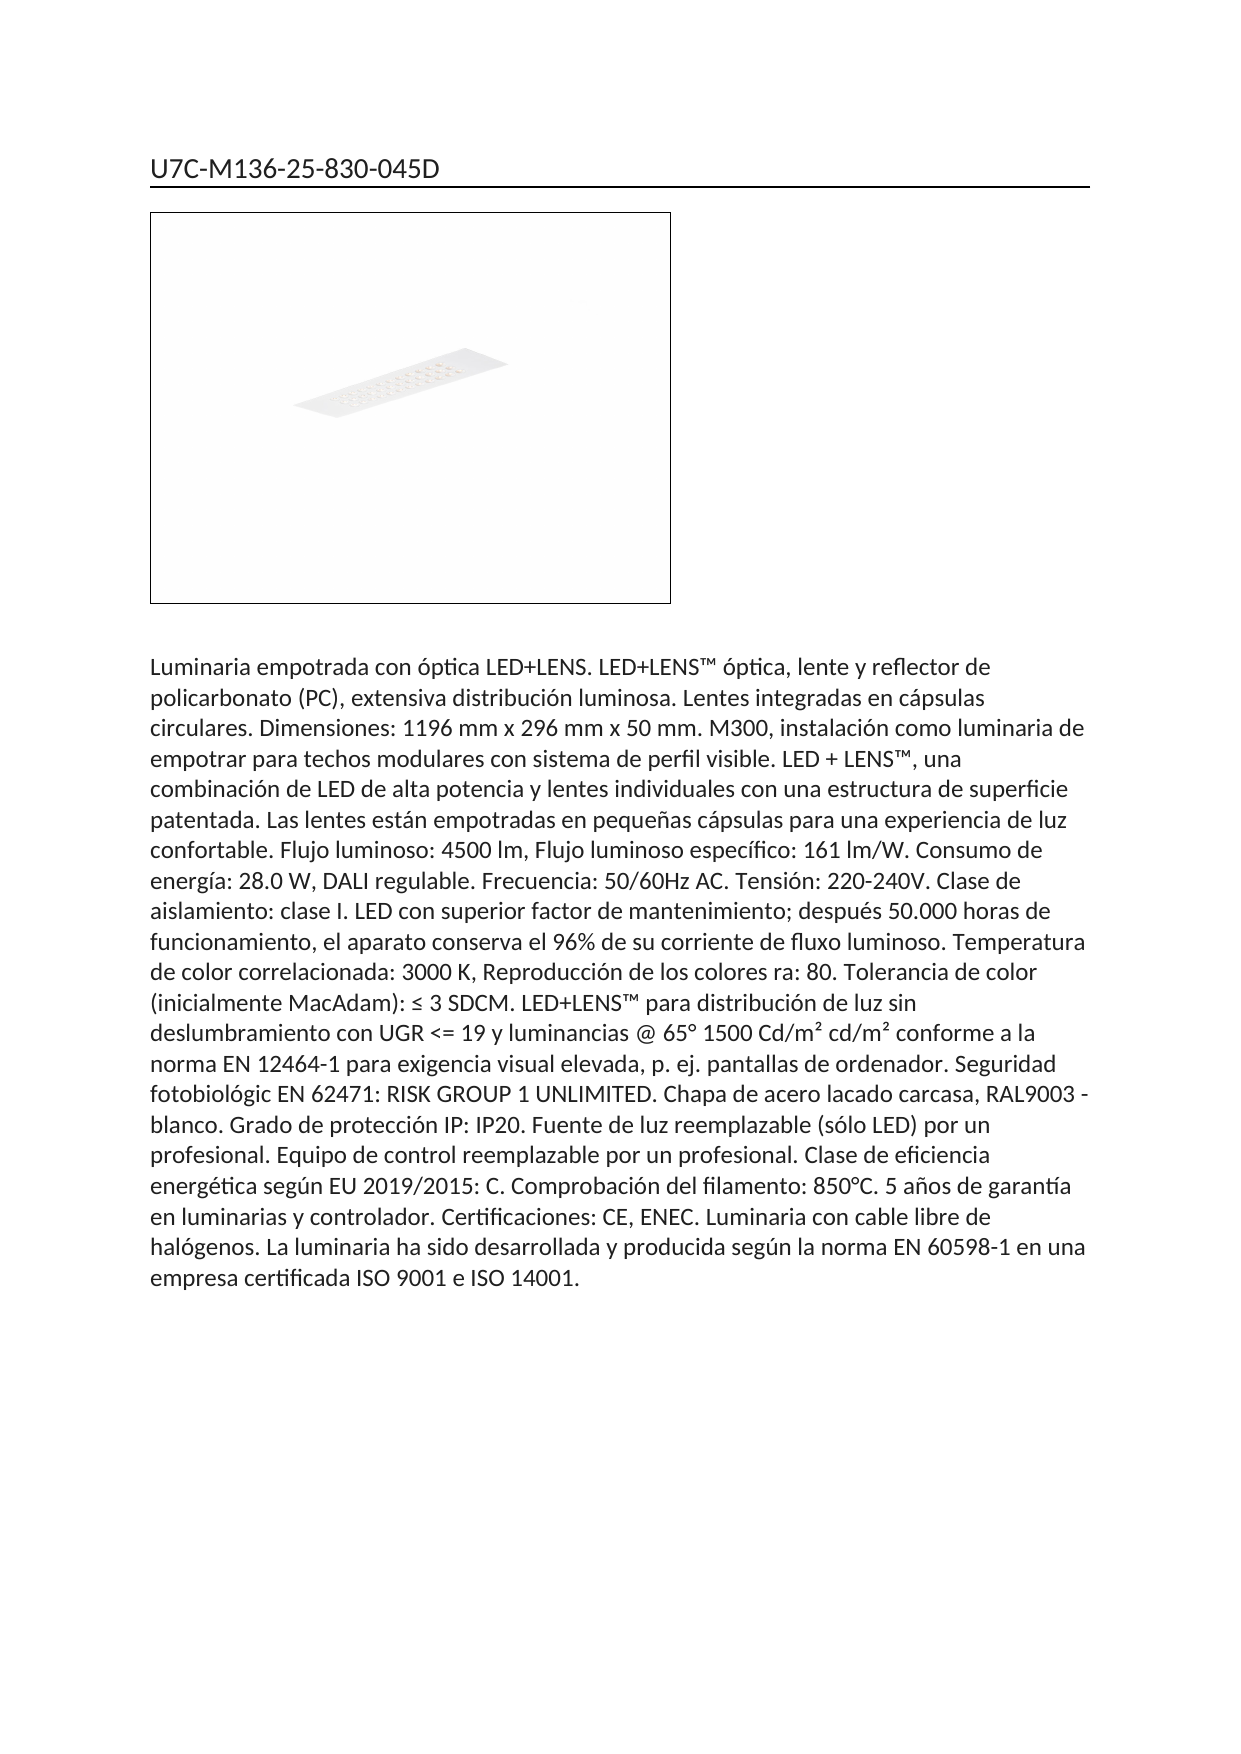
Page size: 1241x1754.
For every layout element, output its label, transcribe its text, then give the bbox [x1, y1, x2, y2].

text U7C-M136-25-830-045D [150, 150, 1090, 186]
picture [151, 213, 670, 603]
text Luminaria empotrada con óptica LED+LENS. LED+LENS™ óptica, lente y reflector de policarbonato (PC), extensiva distribución luminosa. Lentes integradas en cápsulas circulares. Dimensiones: 1196 mm x 296 mm x 50 mm. M300, instalación como luminaria de empotrar para techos modulares con sistema de perfil visible. LED + LENS™, una combinación de LED de alta potencia y lentes individuales con una estructura de superficie patentada. Las lentes están empotradas en pequeñas cápsulas para una experiencia de luz confortable. Flujo luminoso: 4500 lm, Flujo luminoso específico: 161 lm/W. Consumo de energía: 28.0 W, DALI regulable. Frecuencia: 50/60Hz AC. Tensión: 220-240V. Clase de aislamiento: clase I. LED con superior factor de mantenimiento; después 50.000 horas de funcionamiento, el aparato conserva el 96% de su corriente de fluxo luminoso. Temperatura de color correlacionada: 3000 K, Reproducción de los colores ra: 80. Tolerancia de color (inicialmente MacAdam): ≤ 3 SDCM. LED+LENS™ para distribución de luz sin deslumbramiento con UGR <= 19 y luminancias @ 65° 1500 Cd/m² cd/m² conforme a la norma EN 12464-1 para exigencia visual elevada, p. ej. pantallas de ordenador. Seguridad fotobiológic EN 62471: RISK GROUP 1 UNLIMITED. Chapa de acero lacado carcasa, RAL9003 - blanco. Grado de protección IP: IP20. Fuente de luz reemplazable (sólo LED) por un profesional. Equipo de control reemplazable por un profesional. Clase de eficiencia energética según EU 2019/2015: C. Comprobación del filamento: 850°C. 5 años de garantía en luminarias y controlador. Certificaciones: CE, ENEC. Luminaria con cable libre de halógenos. La luminaria ha sido desarrollada y producida según la norma EN 60598-1 en una empresa certificada ISO 9001 e ISO 14001. [150, 651, 1090, 1292]
